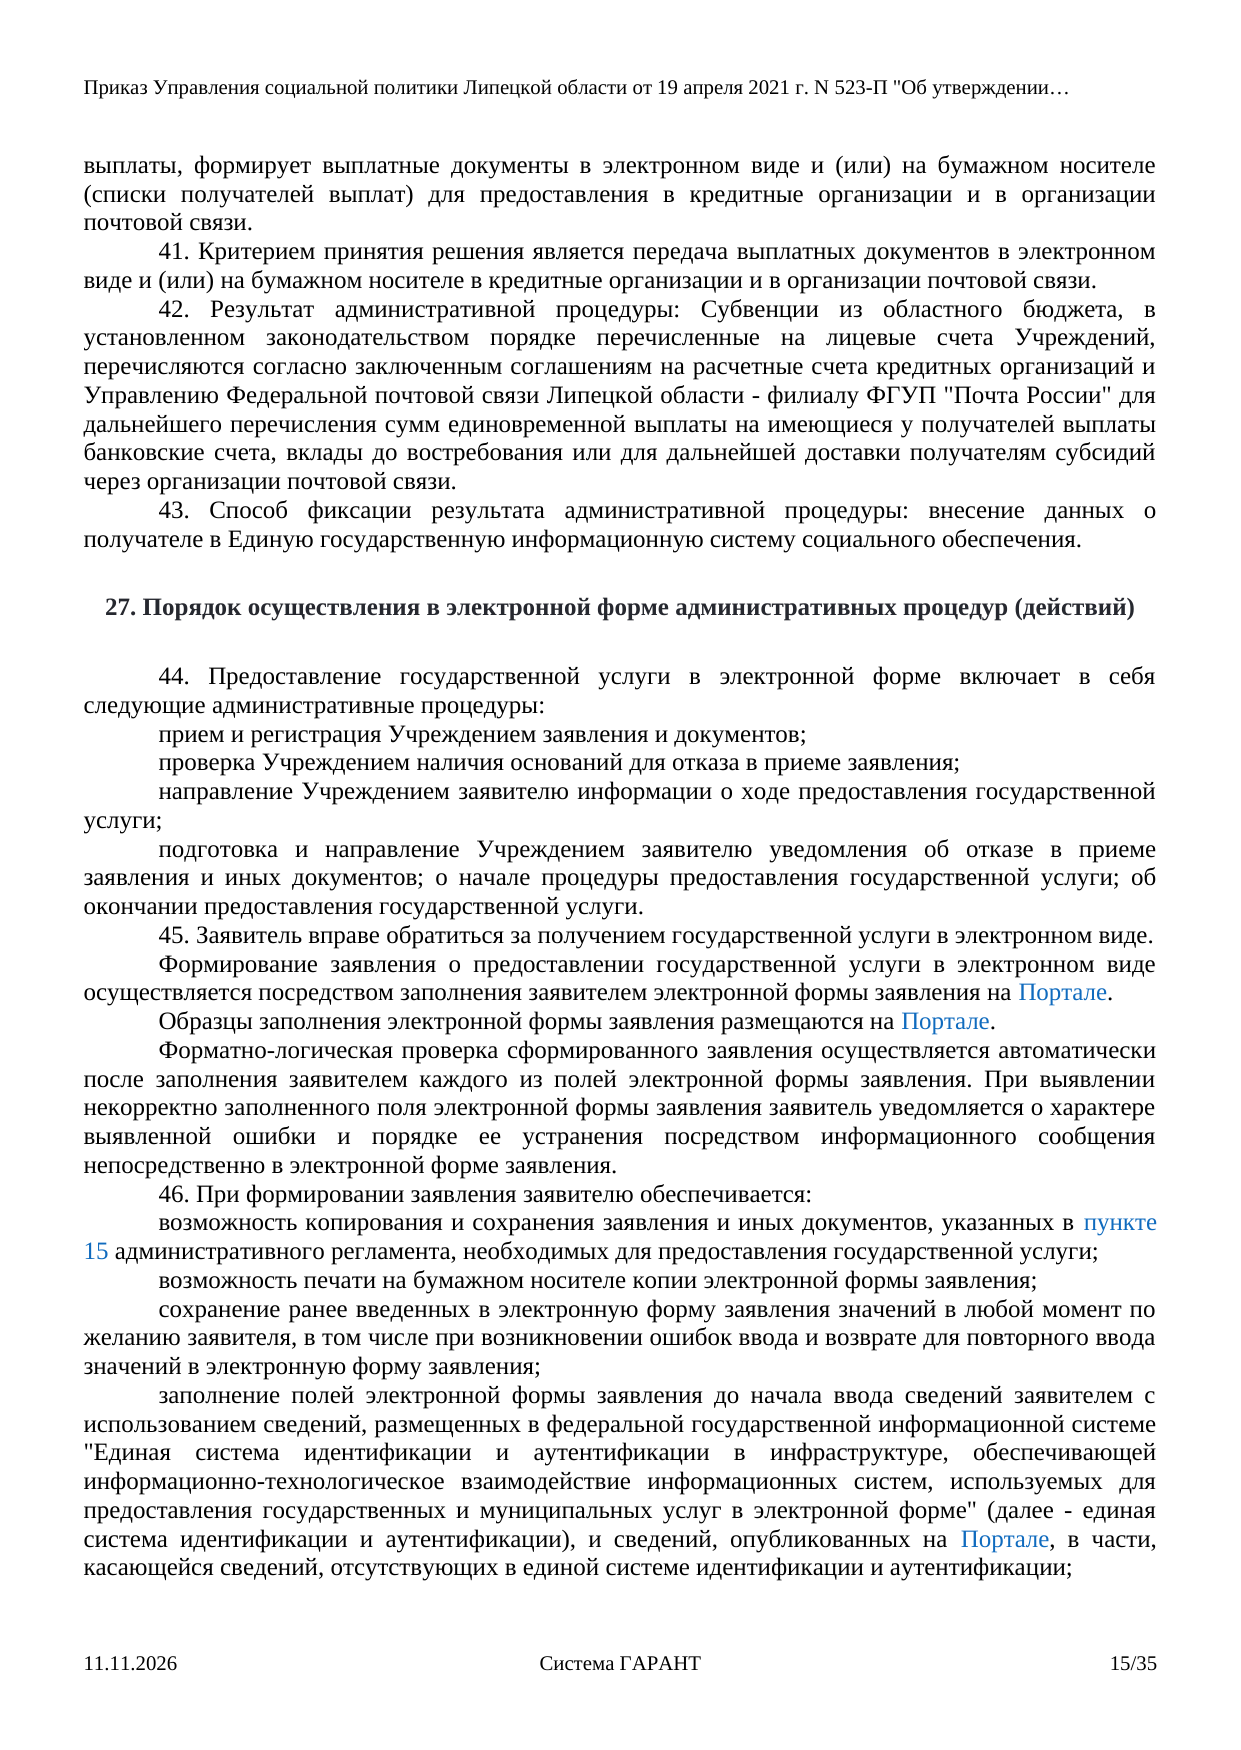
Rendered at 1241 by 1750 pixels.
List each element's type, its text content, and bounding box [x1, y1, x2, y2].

text 46. При формировании заявления заявителю обеспечивается: [83, 1179, 1157, 1207]
text возможность копирования и сохранения заявления и иных документов, указанных в пункте 15 административного регламента, необходимых для предоставления государственной услуги; [83, 1207, 1157, 1265]
text проверка Учреждением наличия оснований для отказа в приеме заявления; [83, 747, 1157, 776]
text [83, 150, 1157, 236]
text заполнение полей электронной формы заявления до начала ввода сведений заявителем с использованием сведений, размещенных в федеральной государственной информационной системе "Единая система идентификации и аутентификации в инфраструктуре, обеспечивающей информационно-технологическое взаимодействие информационных систем, используемых для предоставления государственных и муниципальных услуг в электронной форме" (далее - единая система идентификации и аутентификации), и сведений, опубликованных на Портале, в части, касающейся сведений, отсутствующих в единой системе идентификации и аутентификации; [83, 1380, 1157, 1581]
text направление Учреждением заявителю информации о ходе предоставления государственной услуги; [83, 776, 1157, 834]
text возможность печати на бумажном носителе копии электронной формы заявления; [83, 1265, 1157, 1294]
text подготовка и направление Учреждением заявителю уведомления об отказе в приеме заявления и иных документов; о начале процедуры предоставления государственной услуги; об окончании предоставления государственной услуги. [83, 834, 1157, 920]
text Форматно-логическая проверка сформированного заявления осуществляется автоматически после заполнения заявителем каждого из полей электронной формы заявления. При выявлении некорректно заполненного поля электронной формы заявления заявитель уведомляется о характере выявленной ошибки и порядке ее устранения посредством информационного сообщения непосредственно в электронной форме заявления. [83, 1035, 1157, 1179]
text сохранение ранее введенных в электронную форму заявления значений в любой момент по желанию заявителя, в том числе при возникновении ошибок ввода и возврате для повторного ввода значений в электронную форму заявления; [83, 1294, 1157, 1380]
text 45. Заявитель вправе обратиться за получением государственной услуги в электронном виде. [83, 920, 1157, 949]
subtitle 27. Порядок осуществления в электронной форме административных процедур (действий) [83, 592, 1157, 621]
text Формирование заявления о предоставлении государственной услуги в электронном виде осуществляется посредством заполнения заявителем электронной формы заявления на Портале. [83, 949, 1157, 1006]
text 44. Предоставление государственной услуги в электронной форме включает в себя следующие административные процедуры: [83, 661, 1157, 719]
text 43. Способ фиксации результата административной процедуры: внесение данных о получателе в Единую государственную информационную систему социального обеспечения. [83, 495, 1157, 552]
text 42. Результат административной процедуры: Субвенции из областного бюджета, в установленном законодательством порядке перечисленные на лицевые счета Учреждений, перечисляются согласно заключенным соглашениям на расчетные счета кредитных организаций и Управлению Федеральной почтовой связи Липецкой области - филиалу ФГУП "Почта России" для дальнейшего перечисления сумм единовременной выплаты на имеющиеся у получателей выплаты банковские счета, вклады до востребования или для дальнейшей доставки получателям субсидий через организации почтовой связи. [83, 294, 1157, 495]
text 41. Критерием принятия решения является передача выплатных документов в электронном виде и (или) на бумажном носителе в кредитные организации и в организации почтовой связи. [83, 236, 1157, 294]
text Образцы заполнения электронной формы заявления размещаются на Портале. [83, 1006, 1157, 1035]
text прием и регистрация Учреждением заявления и документов; [83, 719, 1157, 747]
